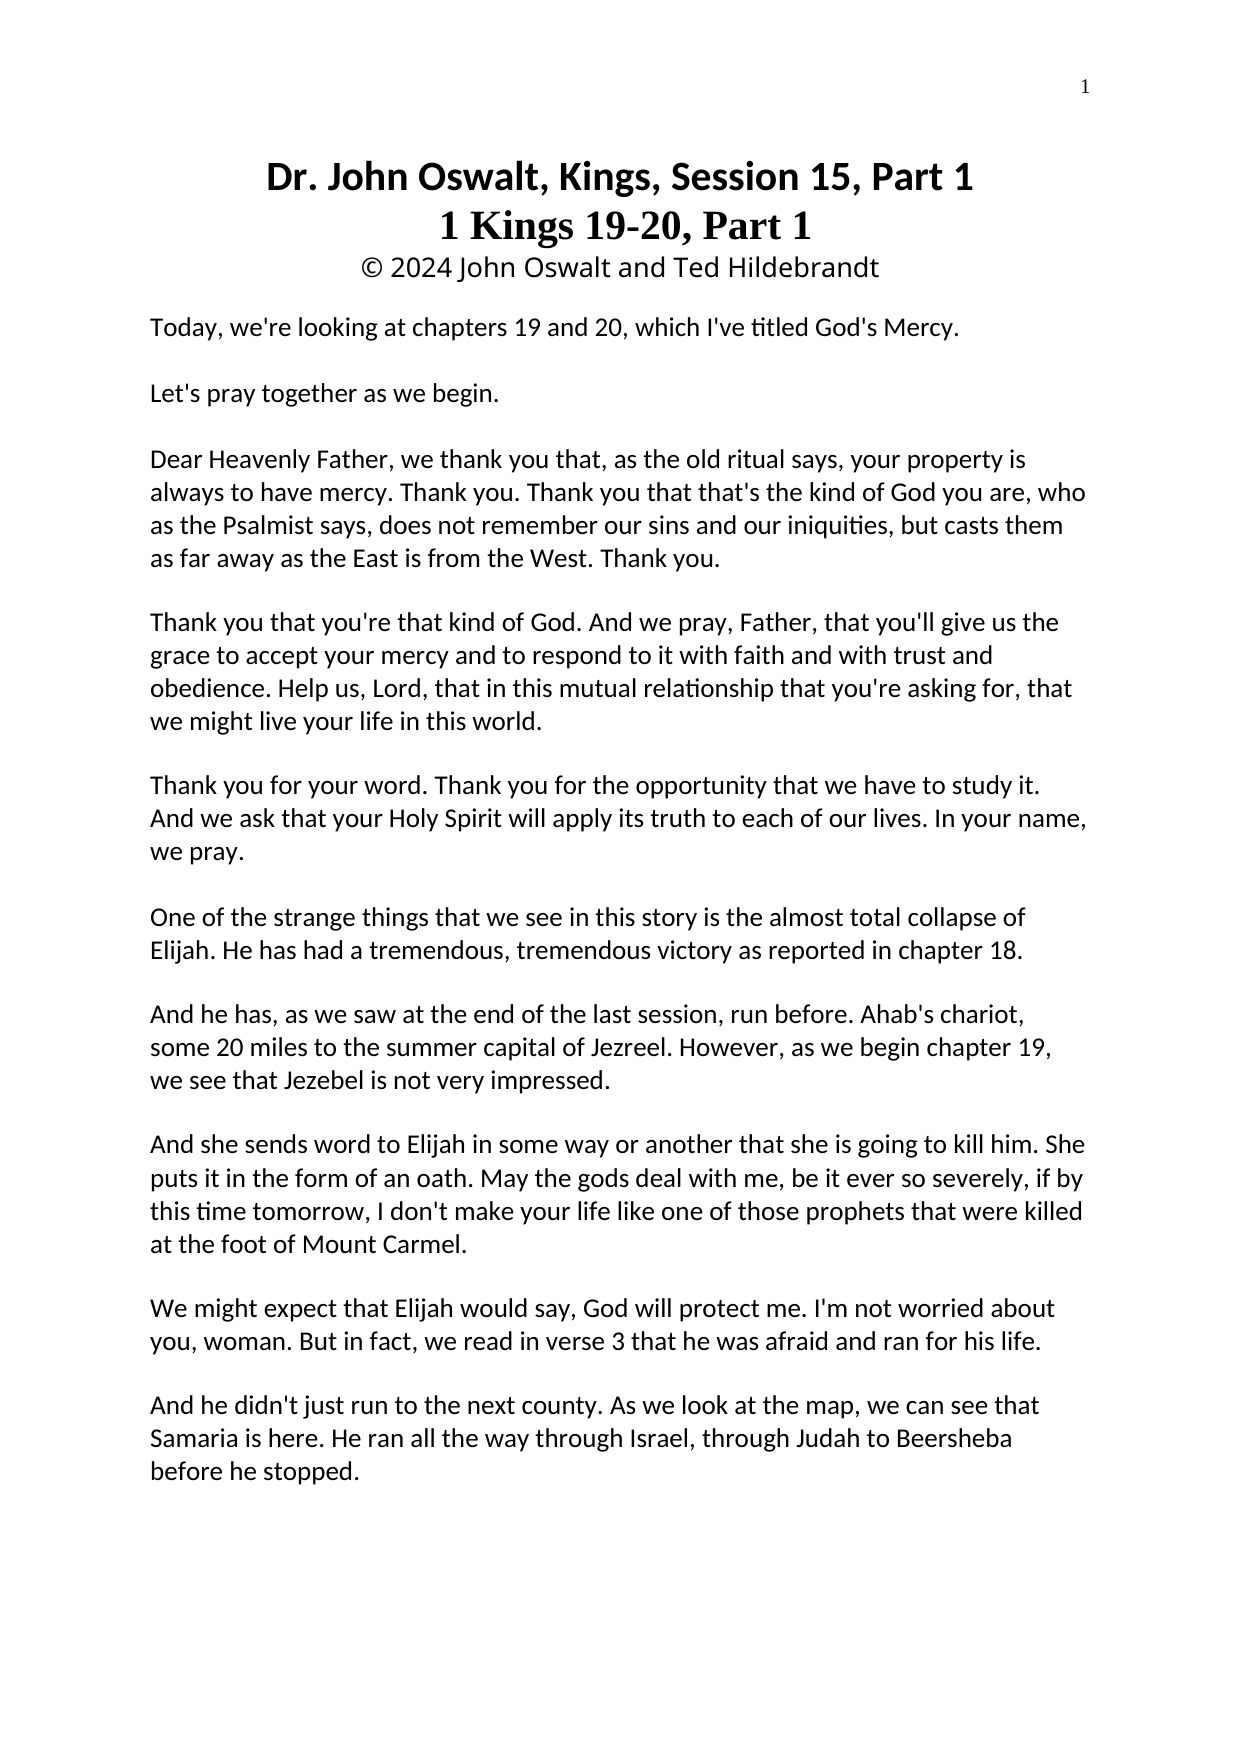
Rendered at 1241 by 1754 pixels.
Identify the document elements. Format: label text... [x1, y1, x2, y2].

text We might expect that Elijah would say, God will protect me. I'm not worried about you, woman. But in fact, we read in verse 3 that he was afraid and ran for his life. [150, 1291, 1090, 1357]
text And he didn't just run to the next county. As we look at the map, we can see that Samaria is here. He ran all the way through Israel, through Judah to Beersheba before he stopped. [150, 1388, 1090, 1487]
text Thank you that you're that kind of God. And we pray, Father, that you'll give us the grace to accept your mercy and to respond to it with faith and with trust and obedience. Help us, Lord, that in this mutual relationship that you're asking for, that we might live your life in this world. [150, 605, 1090, 737]
text And he has, as we saw at the end of the last session, run before. Ahab's chariot, some 20 miles to the summer capital of Jezreel. However, as we begin chapter 19, we see that Jezebel is not very impressed. [150, 997, 1090, 1097]
text Thank you for your word. Thank you for the opportunity that we have to study it. And we ask that your Holy Spirit will apply its truth to each of our lives. In your name, we pray. One of the strange things that we see in this story is the almost total collapse of Elijah. He has had a tremendous, tremendous victory as reported in chapter 18. [150, 768, 1090, 966]
text Dr. John Oswalt, Kings, Session 15, Part 1 1 Kings 19-20, Part 1 [150, 150, 1090, 249]
text And she sends word to Elijah in some way or another that she is going to kill him. She puts it in the form of an oath. May the gods deal with me, be it ever so severely, if by this time tomorrow, I don't make your life like one of those prophets that were killed at the foot of Mount Carmel. [150, 1128, 1090, 1260]
text Today, we're looking at chapters 19 and 20, which I've titled God's Mercy. Let's pray together as we begin. Dear Heavenly Father, we thank you that, as the old ritual says, your property is always to have mercy. Thank you. Thank you that that's the kind of God you are, who as the Psalmist says, does not remember our sins and our iniquities, but casts them as far away as the East is from the West. Thank you. [150, 310, 1090, 574]
text © 2024 John Oswalt and Ted Hildebrandt [150, 249, 1090, 286]
